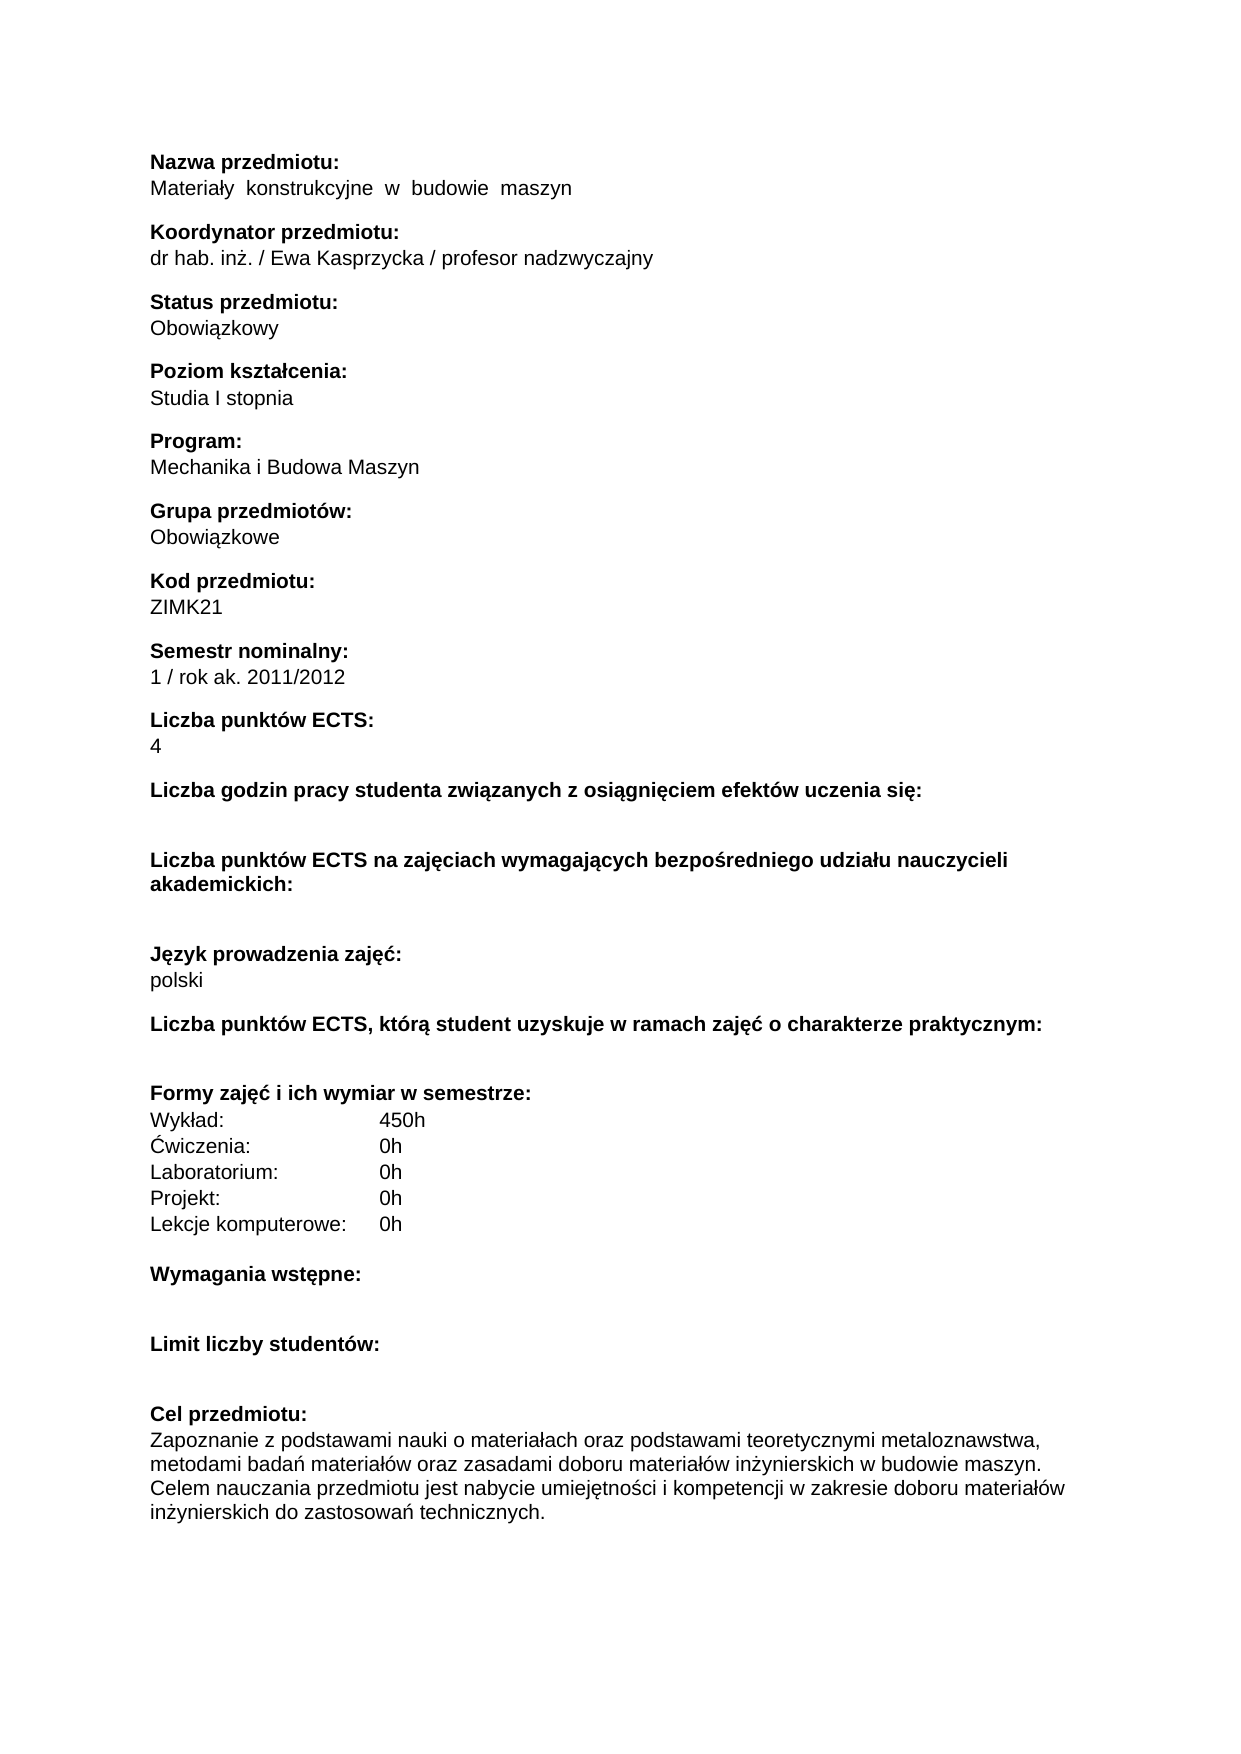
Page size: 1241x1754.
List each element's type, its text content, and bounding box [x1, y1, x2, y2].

text Liczba punktów ECTS na zajęciach wymagających bezpośredniego udziału nauczycieli akademickich: [150, 848, 1090, 896]
table_cell Ćwiczenia: [140, 1134, 367, 1158]
table_cell 0h [369, 1184, 597, 1210]
text Język prowadzenia zajęć: [150, 942, 1090, 966]
text 4 [150, 734, 1090, 758]
text Nazwa przedmiotu: [150, 150, 1090, 174]
text Obowiązkowe [150, 525, 1090, 549]
text Studia I stopnia [150, 385, 1090, 409]
text Materiały konstrukcyjne w budowie maszyn [150, 176, 1090, 200]
text dr hab. inż. / Ewa Kasprzycka / profesor nadzwyczajny [150, 246, 1090, 270]
text Poziom kształcenia: [150, 359, 1090, 383]
table_cell 0h [369, 1158, 597, 1184]
text Liczba punktów ECTS, którą student uzyskuje w ramach zajęć o charakterze praktycznym: [150, 1011, 1090, 1035]
text Mechanika i Budowa Maszyn [150, 455, 1090, 479]
table_cell 0h [369, 1132, 597, 1158]
text ZIMK21 [150, 595, 1090, 619]
text Liczba punktów ECTS: [150, 708, 1090, 732]
table_cell Projekt: [140, 1186, 367, 1210]
text Koordynator przedmiotu: [150, 220, 1090, 244]
text Semestr nominalny: [150, 638, 1090, 662]
text Limit liczby studentów: [150, 1332, 1090, 1356]
text Zapoznanie z podstawami nauki o materiałach oraz podstawami teoretycznymi metaloznawstwa, metodami badań materiałów oraz zasadami doboru materiałów inżynierskich w budowie maszyn. Celem nauczania przedmiotu jest nabycie umiejętności i kompetencji w zakresie doboru materiałów inżynierskich do zastosowań technicznych. [150, 1428, 1090, 1523]
text Cel przedmiotu: [150, 1402, 1090, 1426]
text Kod przedmiotu: [150, 569, 1090, 593]
table_header 450h [369, 1108, 597, 1132]
table_header Wykład: [140, 1108, 367, 1132]
text Formy zajęć i ich wymiar w semestrze: [150, 1081, 1090, 1105]
text Obowiązkowy [150, 316, 1090, 339]
text Wymagania wstępne: [150, 1262, 1090, 1286]
text Program: [150, 429, 1090, 453]
table_cell Laboratorium: [140, 1160, 367, 1184]
text Status przedmiotu: [150, 289, 1090, 313]
text Liczba godzin pracy studenta związanych z osiągnięciem efektów uczenia się: [150, 778, 1090, 802]
table_cell 0h [369, 1210, 597, 1236]
text 1 / rok ak. 2011/2012 [150, 664, 1090, 688]
text Grupa przedmiotów: [150, 499, 1090, 523]
table_cell Lekcje komputerowe: [140, 1212, 367, 1236]
text polski [150, 968, 1090, 992]
